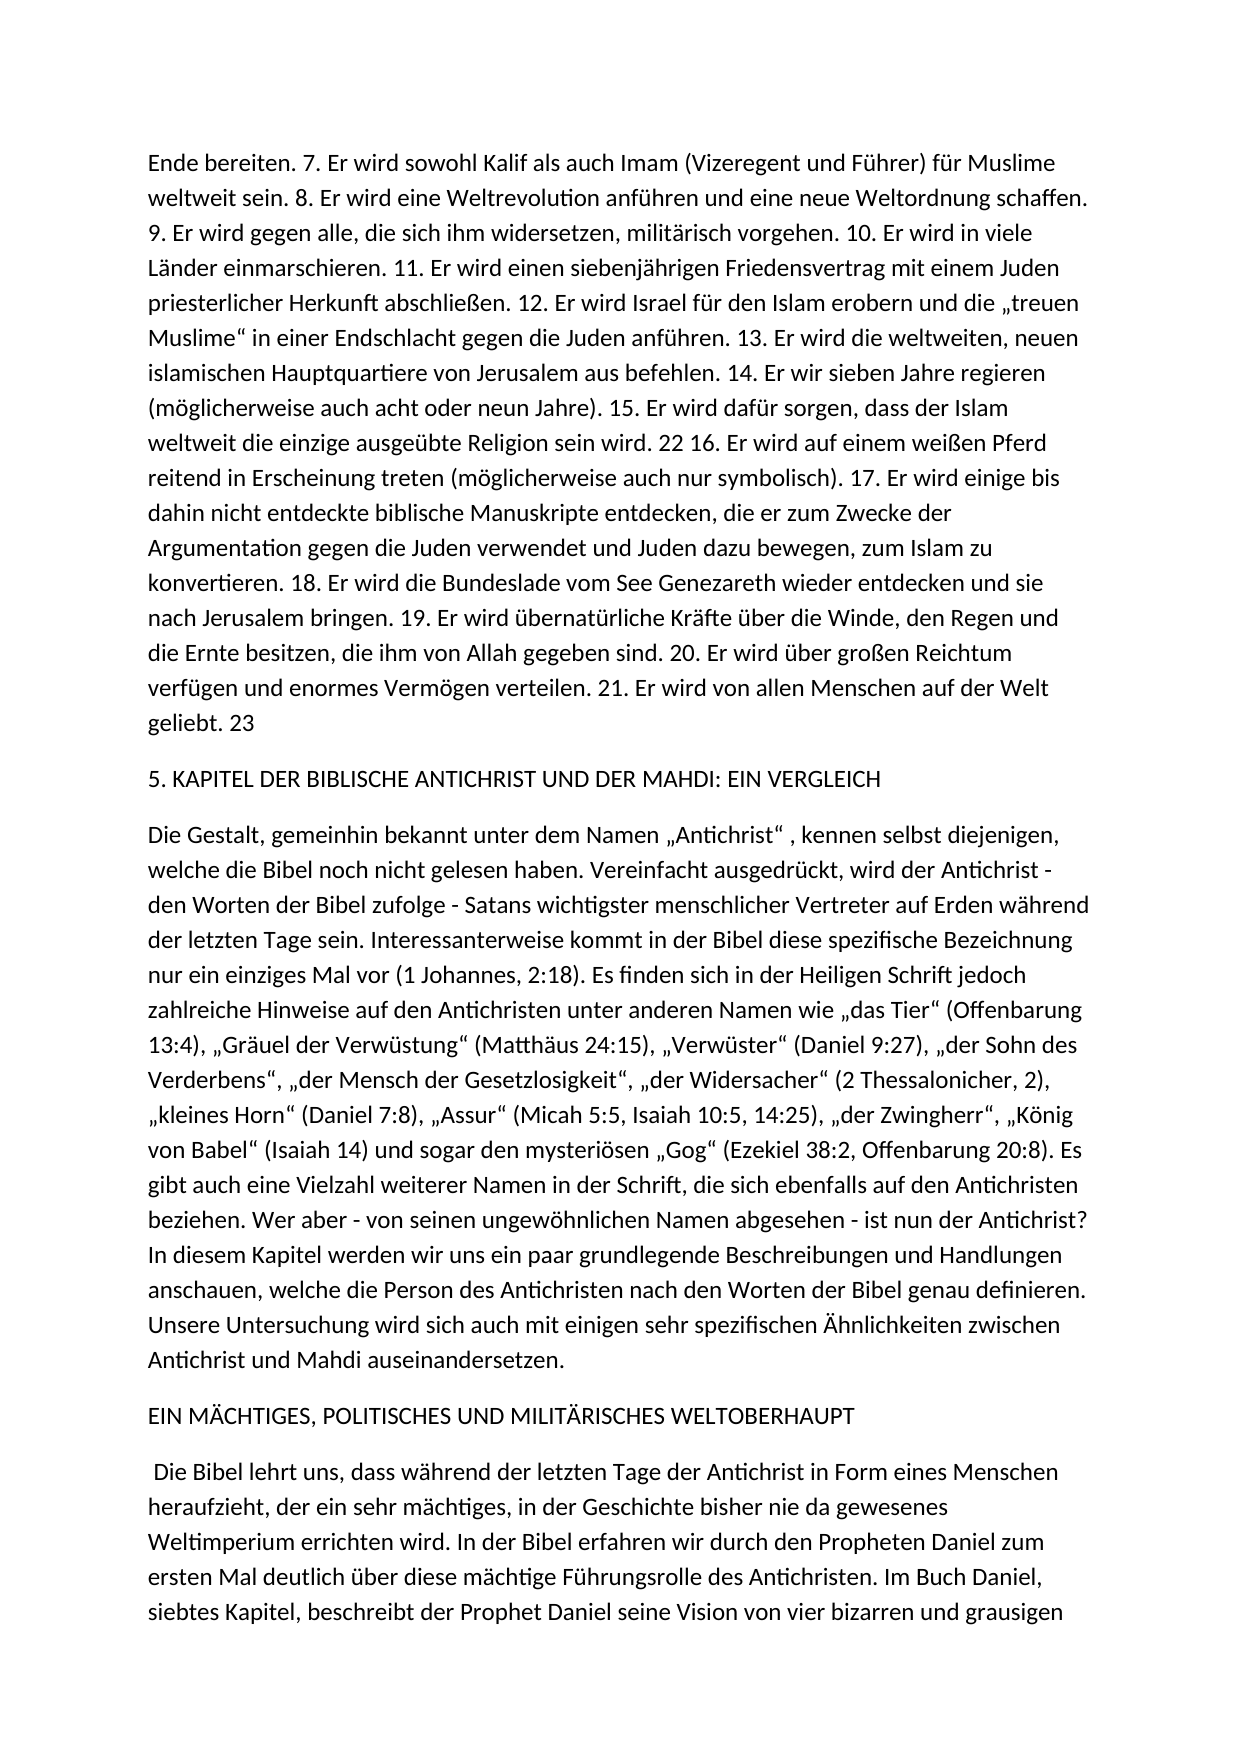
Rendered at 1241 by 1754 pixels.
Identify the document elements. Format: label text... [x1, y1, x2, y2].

text 5. KAPITEL DER BIBLISCHE ANTICHRIST UND DER MAHDI: EIN VERGLEICH [148, 763, 1093, 794]
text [148, 148, 1093, 738]
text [148, 1456, 1093, 1626]
text Die Gestalt, gemeinhin bekannt unter dem Namen „Antichrist“ , kennen selbst diejenigen, welche die Bibel noch nicht gelesen haben. Vereinfacht ausgedrückt, wird der Antichrist - den Worten der Bibel zufolge - Satans wichtigster menschlicher Vertreter auf Erden während der letzten Tage sein. Interessanterweise kommt in der Bibel diese spezifische Bezeichnung nur ein einziges Mal vor (1 Johannes, 2:18). Es finden sich in der Heiligen Schrift jedoch zahlreiche Hinweise auf den Antichristen unter anderen Namen wie „das Tier“ (Offenbarung 13:4), „Gräuel der Verwüstung“ (Matthäus 24:15), „Verwüster“ (Daniel 9:27), „der Sohn des Verderbens“, „der Mensch der Gesetzlosigkeit“, „der Widersacher“ (2 Thessalonicher, 2), „kleines Horn“ (Daniel 7:8), „Assur“ (Micah 5:5, Isaiah 10:5, 14:25), „der Zwingherr“, „König von Babel“ (Isaiah 14) und sogar den mysteriösen „Gog“ (Ezekiel 38:2, Offenbarung 20:8). Es gibt auch eine Vielzahl weiterer Namen in der Schrift, die sich ebenfalls auf den Antichristen beziehen. Wer aber - von seinen ungewöhnlichen Namen abgesehen - ist nun der Antichrist? In diesem Kapitel werden wir uns ein paar grundlegende Beschreibungen und Handlungen anschauen, welche die Person des Antichristen nach den Worten der Bibel genau definieren. Unsere Untersuchung wird sich auch mit einigen sehr spezifischen Ähnlichkeiten zwischen Antichrist und Mahdi auseinandersetzen. [148, 819, 1093, 1375]
text EIN MÄCHTIGES, POLITISCHES UND MILITÄRISCHES WELTOBERHAUPT [148, 1400, 1093, 1431]
